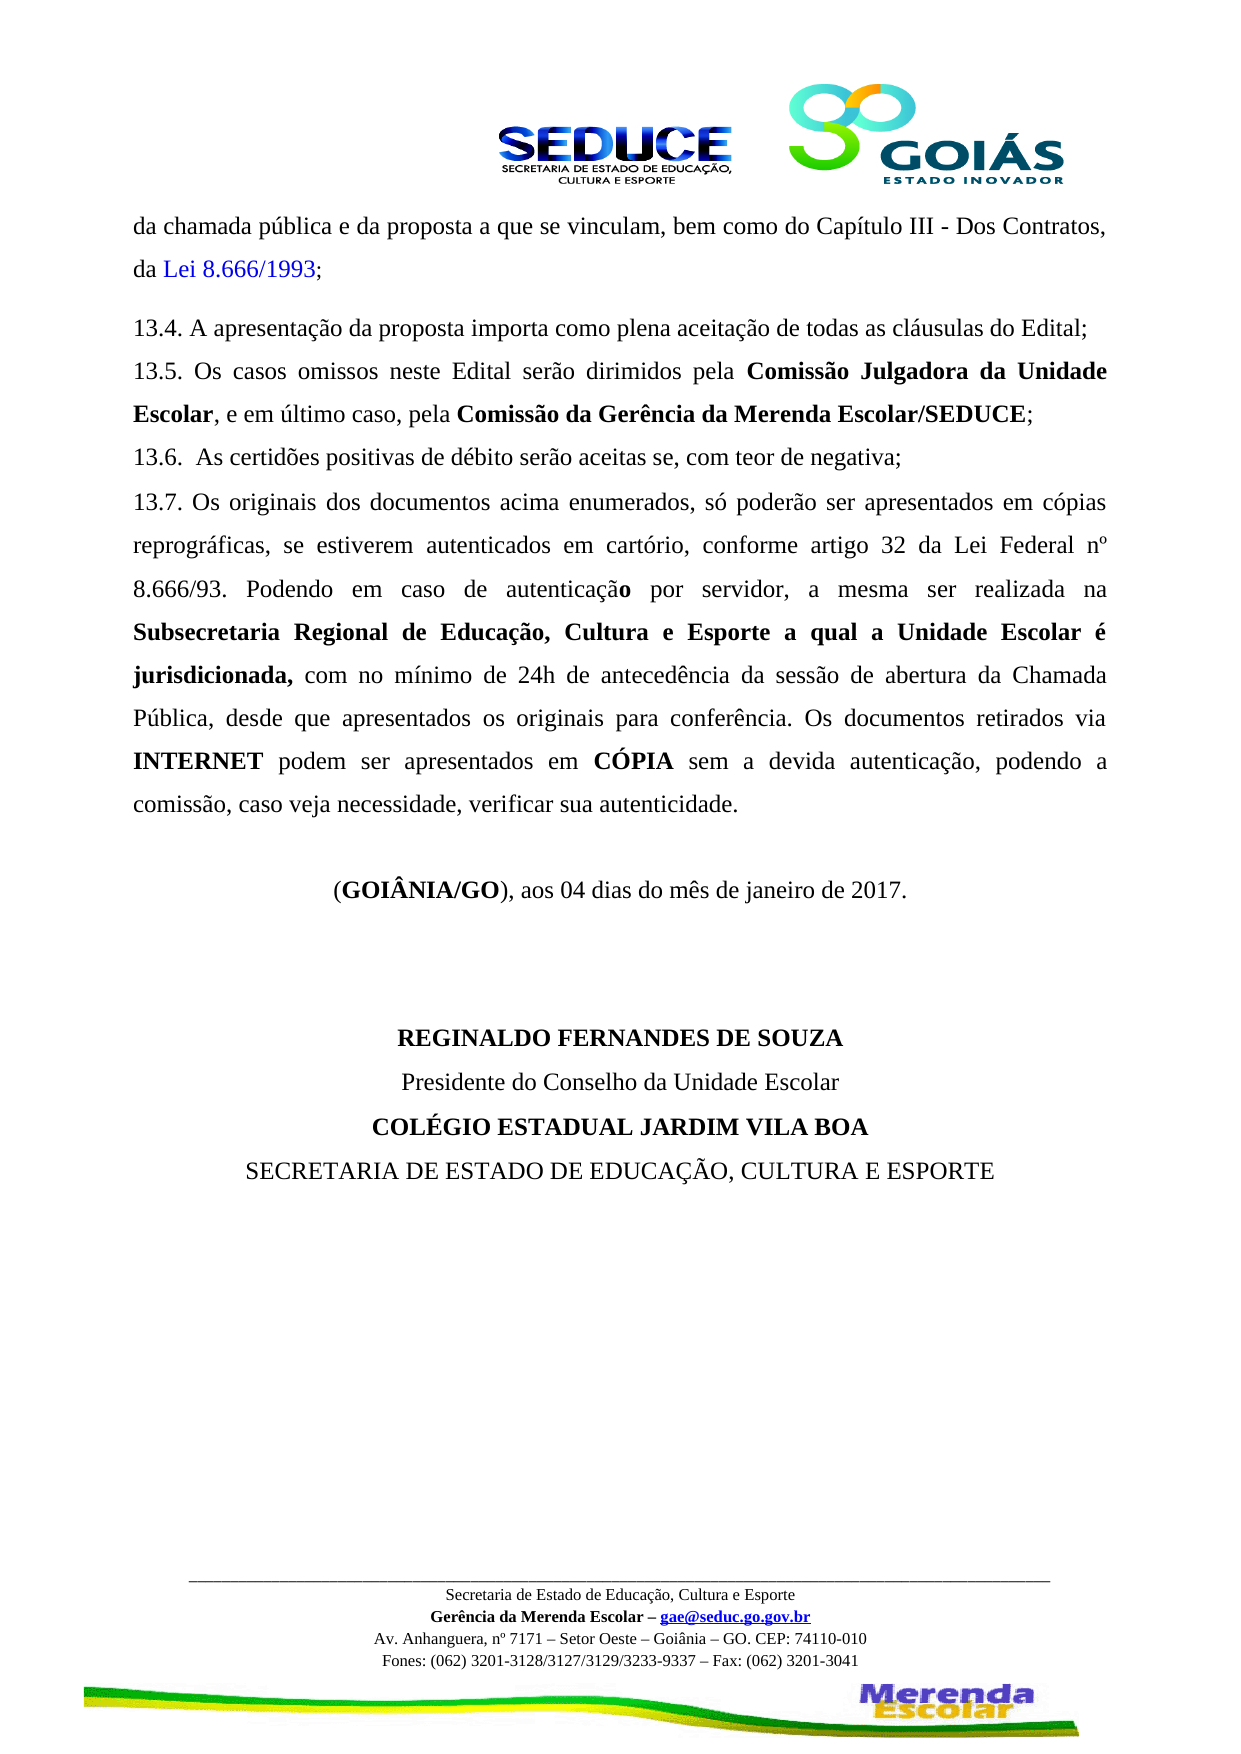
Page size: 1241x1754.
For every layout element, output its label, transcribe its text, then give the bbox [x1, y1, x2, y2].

text Presidente do Conselho da Unidade Escolar [133, 1067, 1107, 1096]
text 13.5. Os casos omissos neste Edital serão dirimidos pela Comissão Julgadora da Unidade Escolar, e em último caso, pela Comissão da Gerência da Merenda Escolar/SEDUCE; [133, 356, 1107, 428]
text 13.7. Os originais dos documentos acima enumerados, só poderão ser apresentados em cópias reprográficas, se estiverem autenticados em cartório, conforme artigo 32 da Lei Federal nº 8.666/93. Podendo em caso de autenticação por servidor, a mesma ser realizada na Subsecretaria Regional de Educação, Cultura e Esporte a qual a Unidade Escolar é jurisdicionada, com no mínimo de 24h de antecedência da sessão de abertura da Chamada Pública, desde que apresentados os originais para conferência. Os documentos retirados via INTERNET podem ser apresentados em CÓPIA sem a devida autenticação, podendo a comissão, caso veja necessidade, verificar sua autenticidade. [133, 487, 1107, 818]
text (GOIÂNIA/GO), aos 04 dias do mês de janeiro de 2017. [133, 876, 1107, 904]
text REGINALDO FERNANDES DE SOUZA [133, 1023, 1107, 1052]
text SECRETARIA DE ESTADO DE EDUCAÇÃO, CULTURA E ESPORTE [133, 1156, 1107, 1185]
picture [477, 73, 1108, 212]
text COLÉGIO ESTADUAL JARDIM VILA BOA [133, 1112, 1107, 1141]
text 13.6. As certidões positivas de débito serão aceitas se, com teor de negativa; [133, 442, 1107, 471]
text 13.4. A apresentação da proposta importa como plena aceitação de todas as cláusulas do Edital; [133, 313, 1107, 342]
